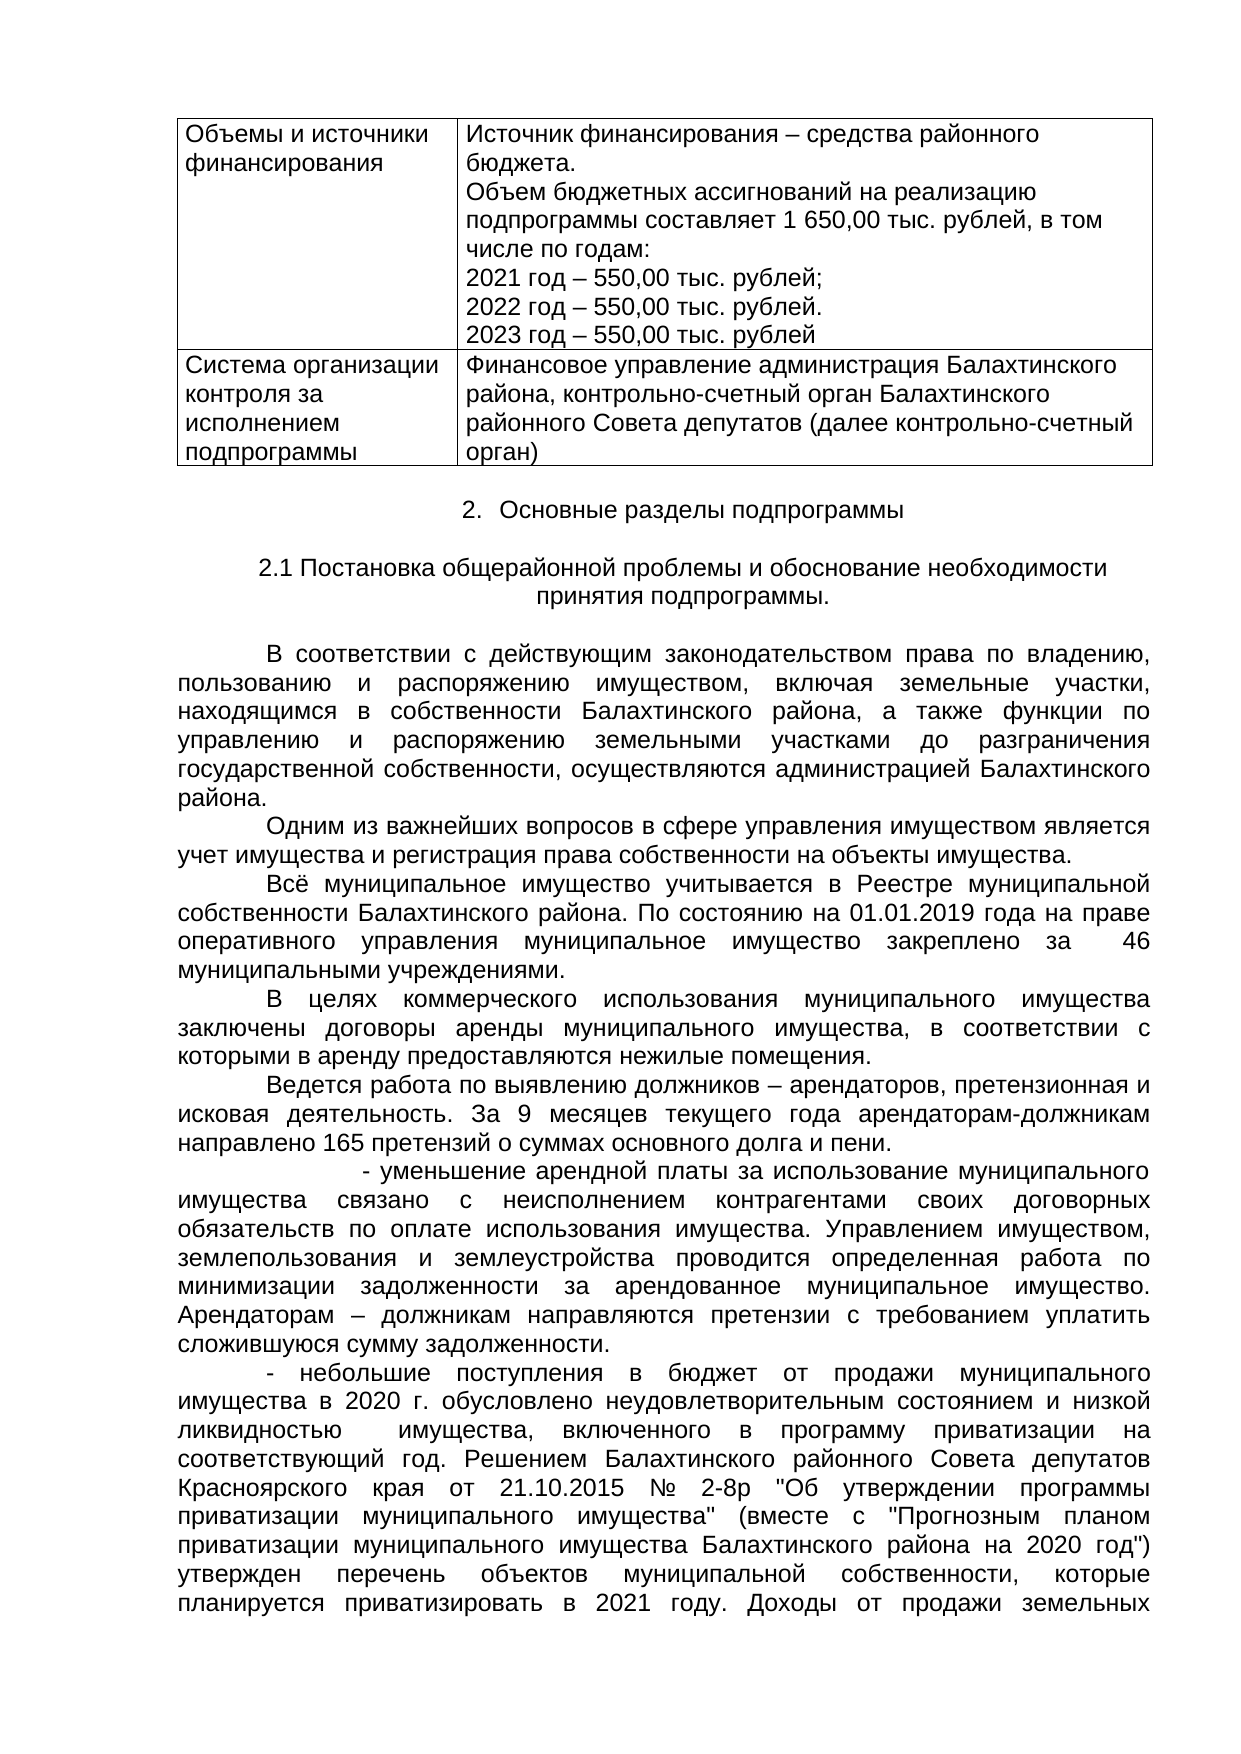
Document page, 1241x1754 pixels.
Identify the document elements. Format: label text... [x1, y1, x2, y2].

table_cell Финансовое управление администрация Балахтинского района, контрольно-счетный орган Балахтинского районного Совета депутатов (далее контрольно-счетный орган) [458, 350, 1152, 465]
text В соответствии с действующим законодательством права по владению, пользованию и распоряжению имуществом, включая земельные участки, находящимся в собственности Балахтинского района, а также функции по управлению и распоряжению земельными участками до разграничения государственной собственности, осуществляются администрацией Балахтинского района. [177, 639, 1152, 811]
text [177, 1357, 1152, 1616]
text - уменьшение арендной платы за использование муниципального имущества связано с неисполнением контрагентами своих договорных обязательств по оплате использования имущества. Управлением имуществом, землепользования и землеустройства проводится определенная работа по минимизации задолженности за арендованное муниципальное имущество. Арендаторам – должникам направляются претензии с требованием уплатить сложившуюся сумму задолженности. [177, 1156, 1152, 1357]
table_cell Источник финансирования – средства районного бюджета. Объем бюджетных ассигнований на реализацию подпрограммы составляет 1 650,00 тыс. рублей, в том числе по годам: 2021 год – 550,00 тыс. рублей; 2022 год – 550,00 тыс. рублей. 2023 год – 550,00 тыс. рублей [458, 119, 1152, 349]
text 2.1 Постановка общерайонной проблемы и обоснование необходимости принятия подпрограммы. [215, 552, 1152, 610]
text Всё муниципальное имущество учитывается в Реестре муниципальной собственности Балахтинского района. По состоянию на 01.01.2019 года на праве оперативного управления муниципальное имущество закреплено за 46 муниципальными учреждениями. [177, 869, 1152, 984]
text Ведется работа по выявлению должников – арендаторов, претензионная и исковая деятельность. За 9 месяцев текущего года арендаторам-должникам направлено 165 претензий о суммах основного долга и пени. [177, 1070, 1152, 1156]
text В целях коммерческого использования муниципального имущества заключены договоры аренды муниципального имущества, в соответствии с которыми в аренду предоставляются нежилые помещения. [177, 984, 1152, 1070]
list Основные разделы подпрограммы [215, 495, 1152, 524]
table_cell Система организации контроля за исполнением подпрограммы [178, 350, 457, 465]
table_cell Объемы и источники финансирования [178, 119, 457, 349]
text Одним из важнейших вопросов в сфере управления имуществом является учет имущества и регистрация права собственности на объекты имущества. [177, 811, 1152, 869]
